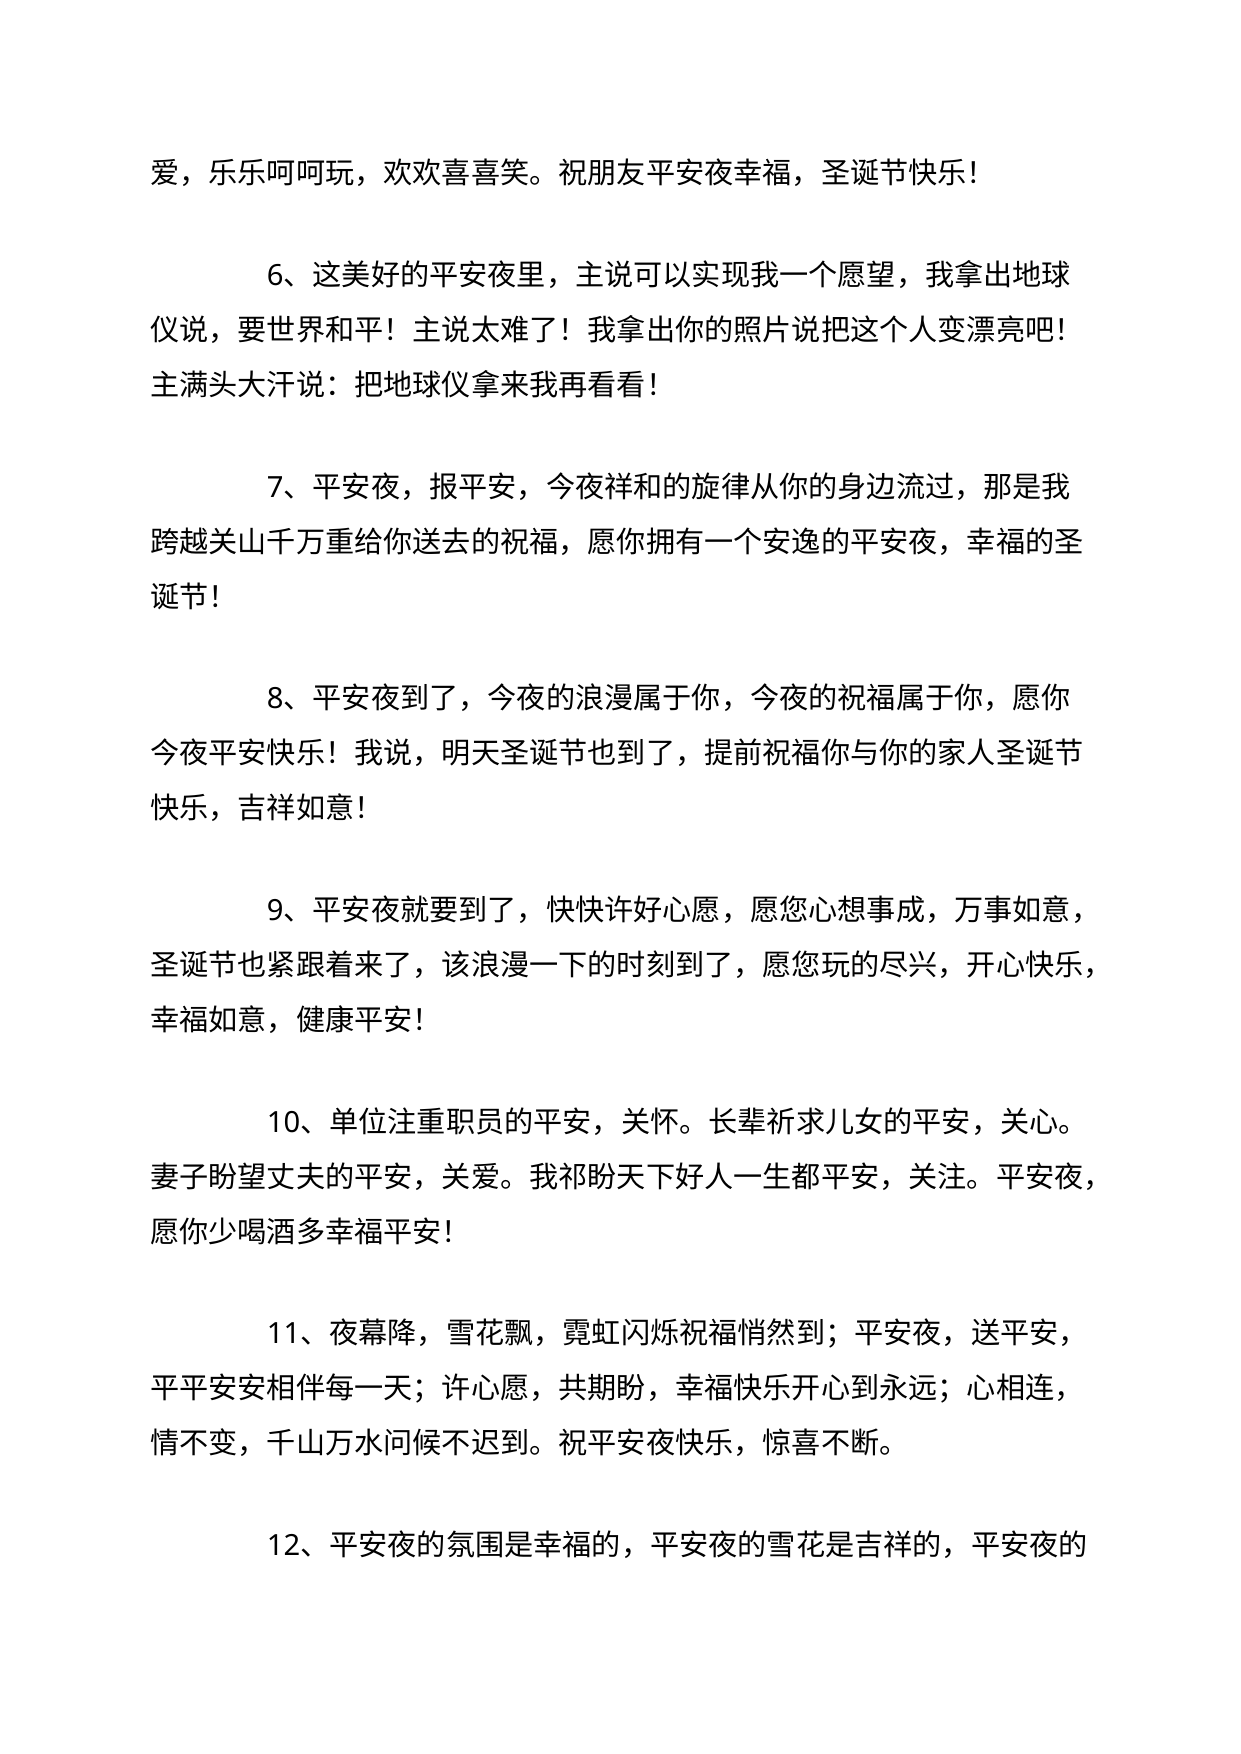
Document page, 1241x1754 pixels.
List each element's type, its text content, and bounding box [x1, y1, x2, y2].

text 6、这美好的平安夜里，主说可以实现我一个愿望，我拿出地球仪说，要世界和平！主说太难了！我拿出你的照片说把这个人变漂亮吧！主满头大汗说：把地球仪拿来我再看看！ [150, 252, 1090, 404]
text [150, 1522, 1090, 1564]
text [150, 150, 1090, 192]
text 11、夜幕降，雪花飘，霓虹闪烁祝福悄然到；平安夜，送平安，平平安安相伴每一天；许心愿，共期盼，幸福快乐开心到永远；心相连，情不变，千山万水问候不迟到。祝平安夜快乐，惊喜不断。 [150, 1310, 1090, 1462]
text 8、平安夜到了，今夜的浪漫属于你，今夜的祝福属于你，愿你今夜平安快乐！我说，明天圣诞节也到了，提前祝福你与你的家人圣诞节快乐，吉祥如意！ [150, 675, 1090, 827]
text 7、平安夜，报平安，今夜祥和的旋律从你的身边流过，那是我跨越关山千万重给你送去的祝福，愿你拥有一个安逸的平安夜，幸福的圣诞节！ [150, 463, 1090, 616]
text 9、平安夜就要到了，快快许好心愿，愿您心想事成，万事如意，圣诞节也紧跟着来了，该浪漫一下的时刻到了，愿您玩的尽兴，开心快乐，幸福如意，健康平安！ [150, 887, 1090, 1039]
text 10、单位注重职员的平安，关怀。长辈祈求儿女的平安，关心。妻子盼望丈夫的平安，关爱。我祁盼天下好人一生都平安，关注。平安夜，愿你少喝酒多幸福平安！ [150, 1098, 1090, 1251]
